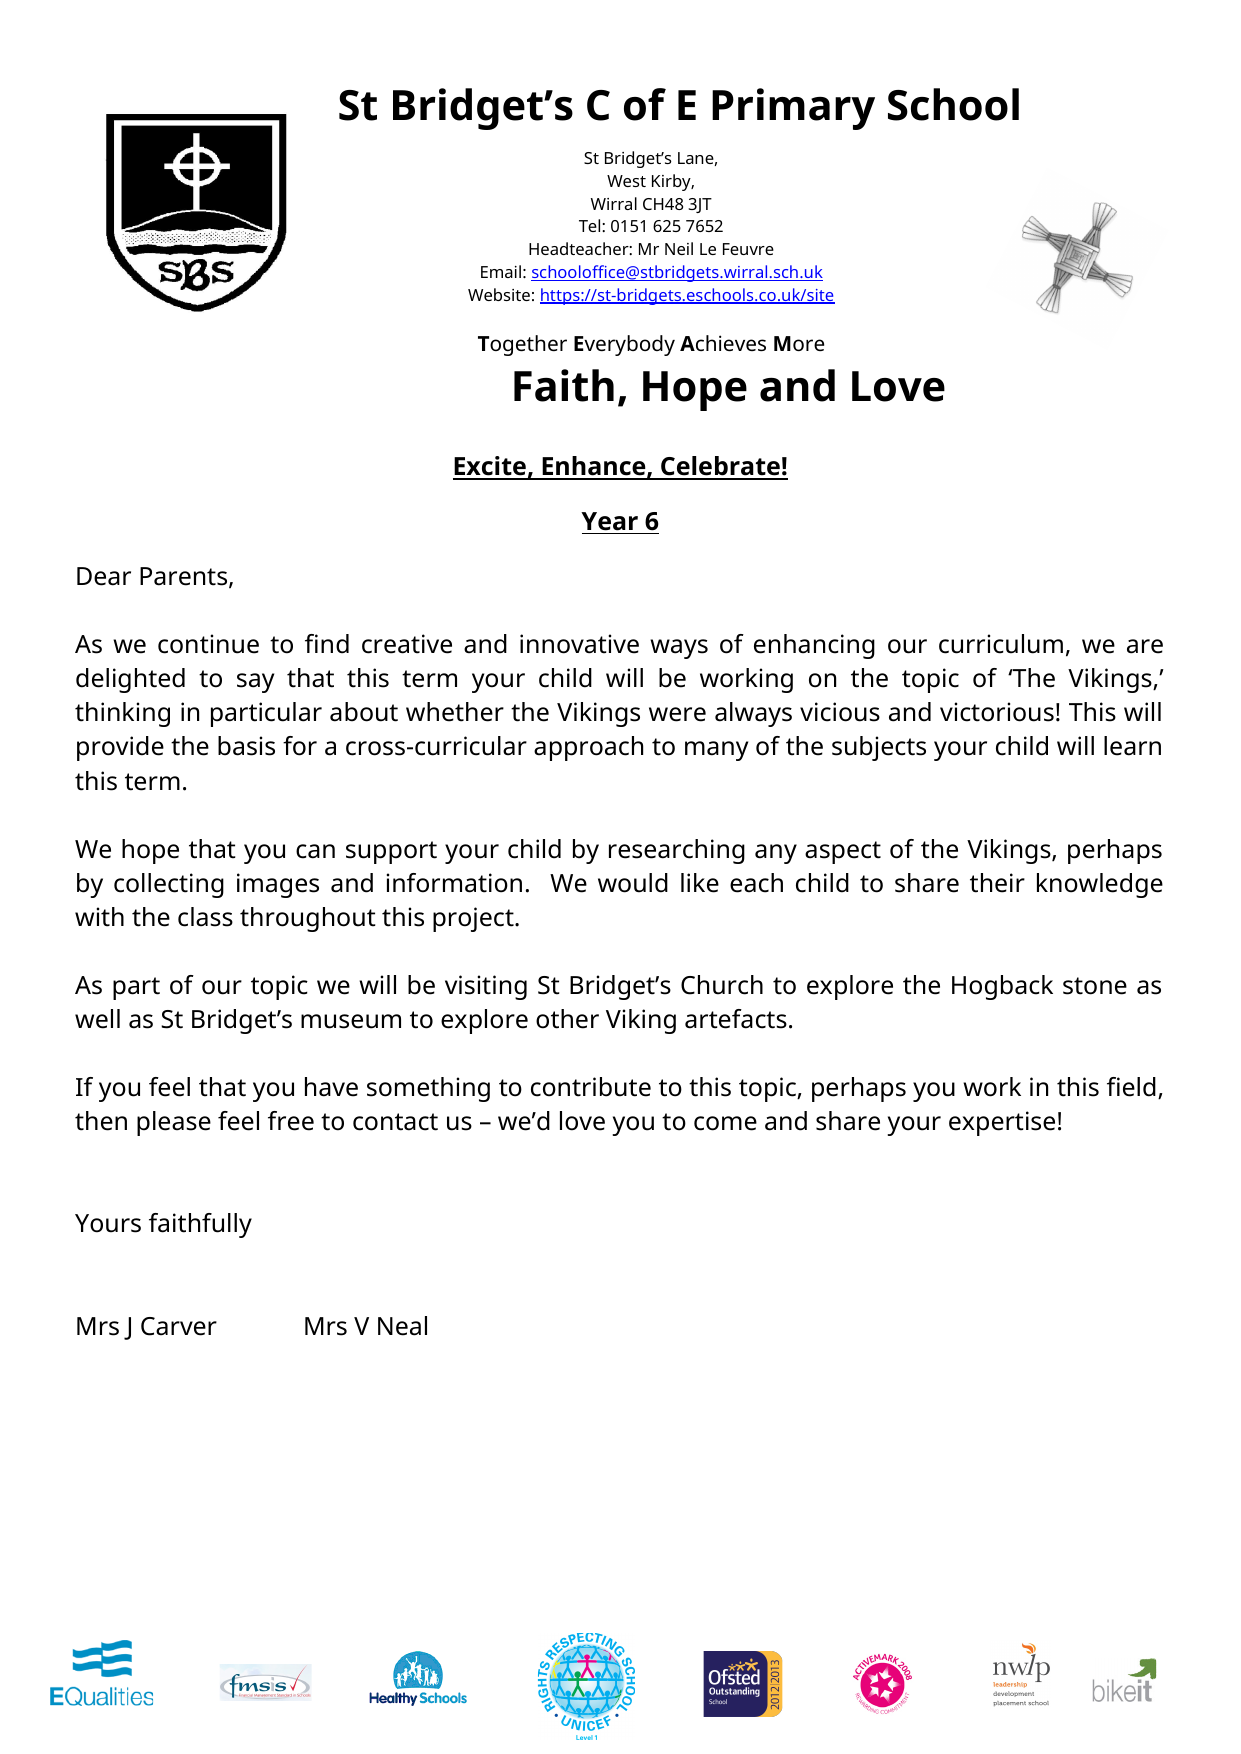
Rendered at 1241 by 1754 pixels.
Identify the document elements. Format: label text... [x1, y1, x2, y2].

table_header St Bridget’s C of E Primary School St Bridget’s Lane, West Kirby, Wirral CH48 3JT Tel: 0151 625 7652 Headteacher: Mr Neil Le Feuvre Email: schooloffice@stbridgets.wirral.sch.uk Website: https://st-bridgets.eschools.co.uk/site Together Everybody Achieves More Faith, Hope and Love [327, 76, 1187, 414]
text If you feel that you have something to contribute to this topic, perhaps you work in this field, then please feel free to contact us – we’d love you to come and share your expertise! [75, 1070, 1165, 1138]
picture [50, 1640, 154, 1706]
text Mrs J Carver Mrs V Neal [75, 1308, 1165, 1342]
text Year 6 [75, 504, 1165, 538]
picture [219, 1664, 312, 1701]
picture [68, 1689, 80, 1706]
picture [369, 1651, 467, 1706]
text Yours faithfully [75, 1206, 1165, 1240]
text As we continue to find creative and innovative ways of enhancing our curriculum, we are delighted to say that this term your child will be working on the topic of ‘The Vikings,’ thinking in particular about whether the Vikings were always vicious and victorious! This will provide the basis for a cross-curricular approach to many of the subjects your child will learn this term. [75, 627, 1165, 797]
table_header [64, 76, 326, 414]
picture [1092, 1658, 1157, 1702]
picture [628, 1670, 635, 1676]
picture [986, 168, 1168, 349]
text Dear Parents, [75, 559, 1165, 593]
text We hope that you can support your child by researching any aspect of the Vikings, perhaps by collecting images and information. We would like each child to share their knowledge with the class throughout this project. [75, 831, 1165, 933]
picture [103, 104, 289, 324]
text Excite, Enhance, Celebrate! [75, 449, 1165, 483]
picture [397, 1663, 422, 1685]
picture [537, 1633, 635, 1740]
picture [990, 1640, 1052, 1709]
picture [703, 1651, 783, 1717]
picture [844, 1650, 921, 1718]
text As part of our topic we will be visiting St Bridget’s Church to explore the Hogback stone as well as St Bridget’s museum to explore other Viking artefacts. [75, 967, 1165, 1036]
